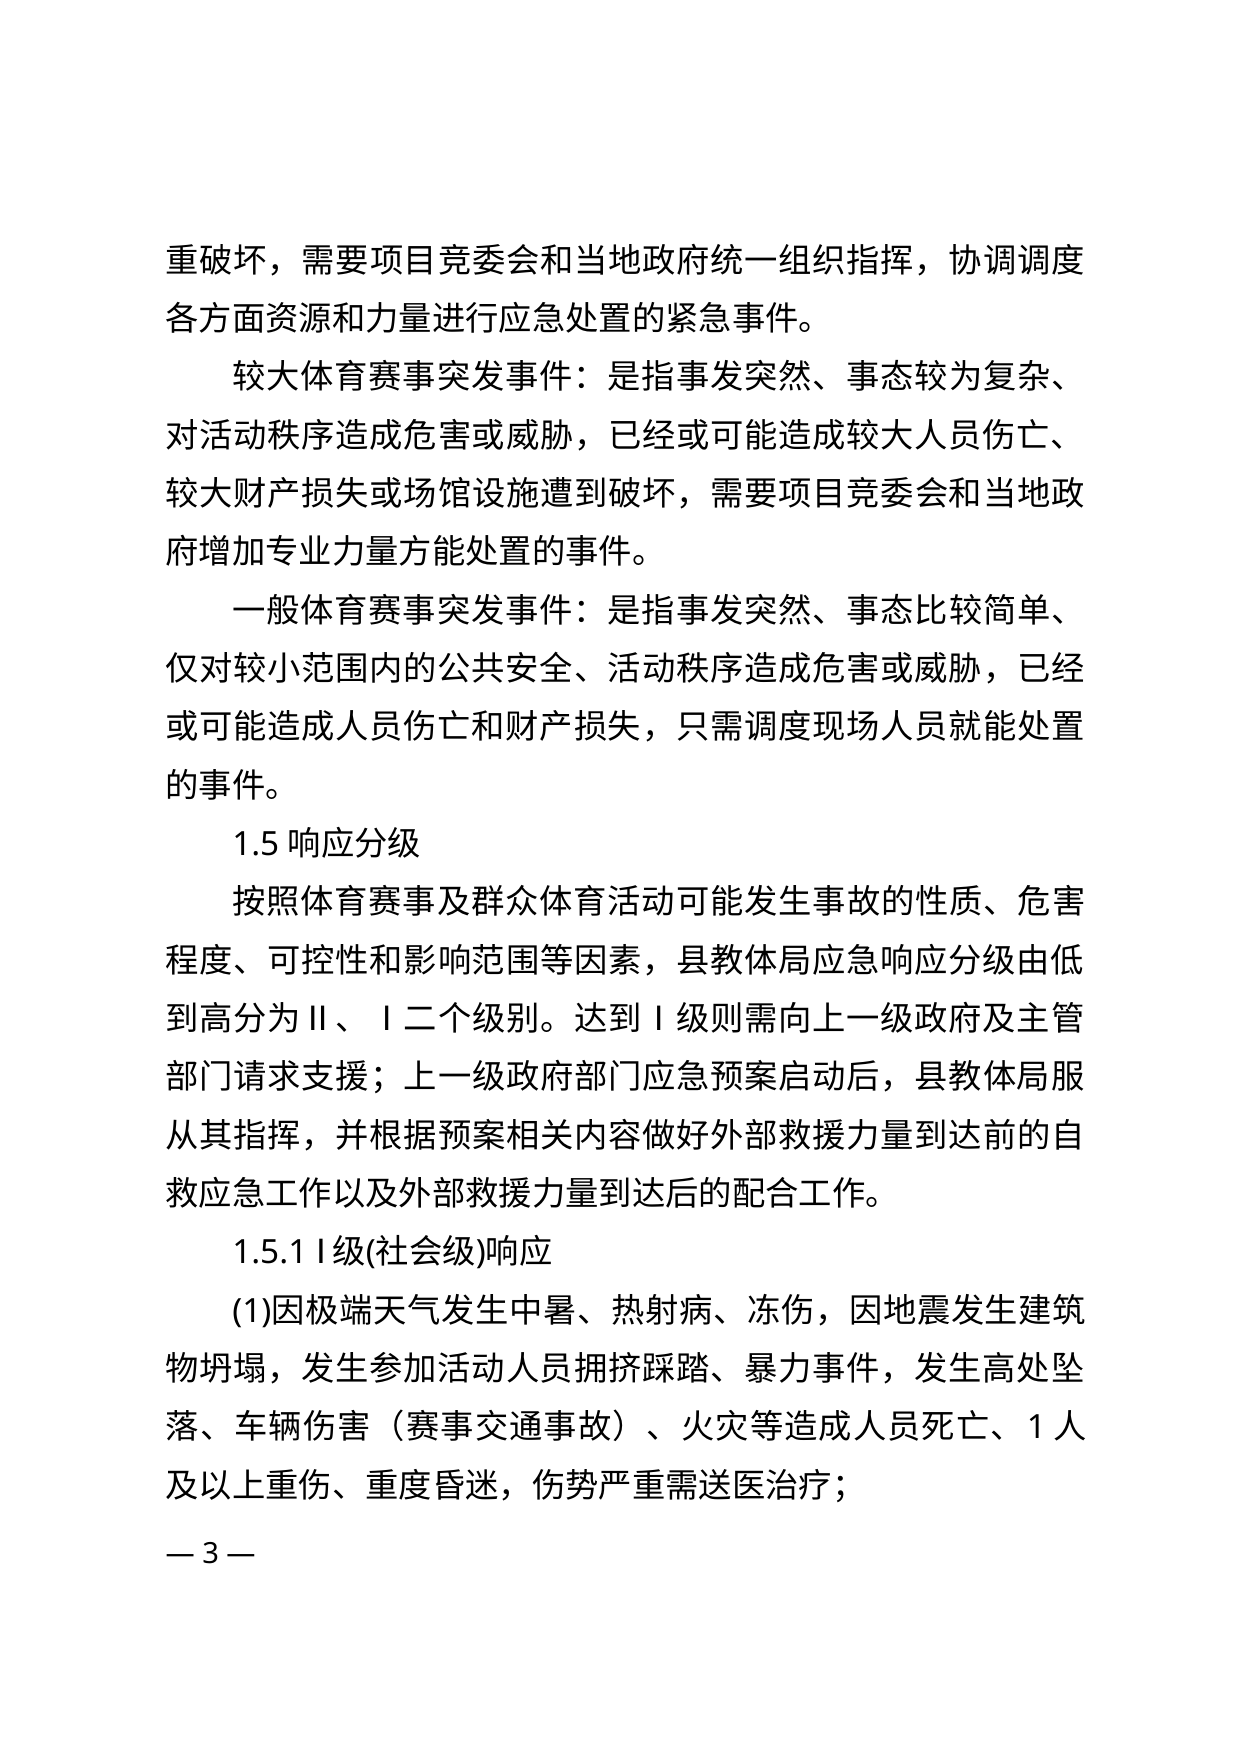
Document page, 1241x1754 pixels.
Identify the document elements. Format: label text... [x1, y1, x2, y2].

text 较大体育赛事突发事件：是指事发突然、事态较为复杂、对活动秩序造成危害或威胁，已经或可能造成较大人员伤亡、较大财产损失或场馆设施遭到破坏，需要项目竞委会和当地政府增加专业力量方能处置的事件。 [165, 342, 1087, 575]
text (1)因极端天气发生中暑、热射病、冻伤，因地震发生建筑物坍塌，发生参加活动人员拥挤踩踏、暴力事件，发生高处坠落、车辆伤害（赛事交通事故）、火灾等造成人员死亡、1人及以上重伤、重度昏迷，伤势严重需送医治疗； [165, 1275, 1087, 1509]
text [165, 225, 1087, 342]
text 1.5.1 Ⅰ级(社会级)响应 [165, 1217, 1087, 1275]
text 一般体育赛事突发事件：是指事发突然、事态比较简单、仅对较小范围内的公共安全、活动秩序造成危害或威胁，已经或可能造成人员伤亡和财产损失，只需调度现场人员就能处置的事件。 [165, 575, 1087, 809]
text 按照体育赛事及群众体育活动可能发生事故的性质、危害程度、可控性和影响范围等因素，县教体局应急响应分级由低到高分为Ⅱ、Ⅰ二个级别。达到Ⅰ级则需向上一级政府及主管部门请求支援；上一级政府部门应急预案启动后，县教体局服从其指挥，并根据预案相关内容做好外部救援力量到达前的自救应急工作以及外部救援力量到达后的配合工作。 [165, 867, 1087, 1217]
text 1.5 响应分级 [165, 809, 1087, 867]
